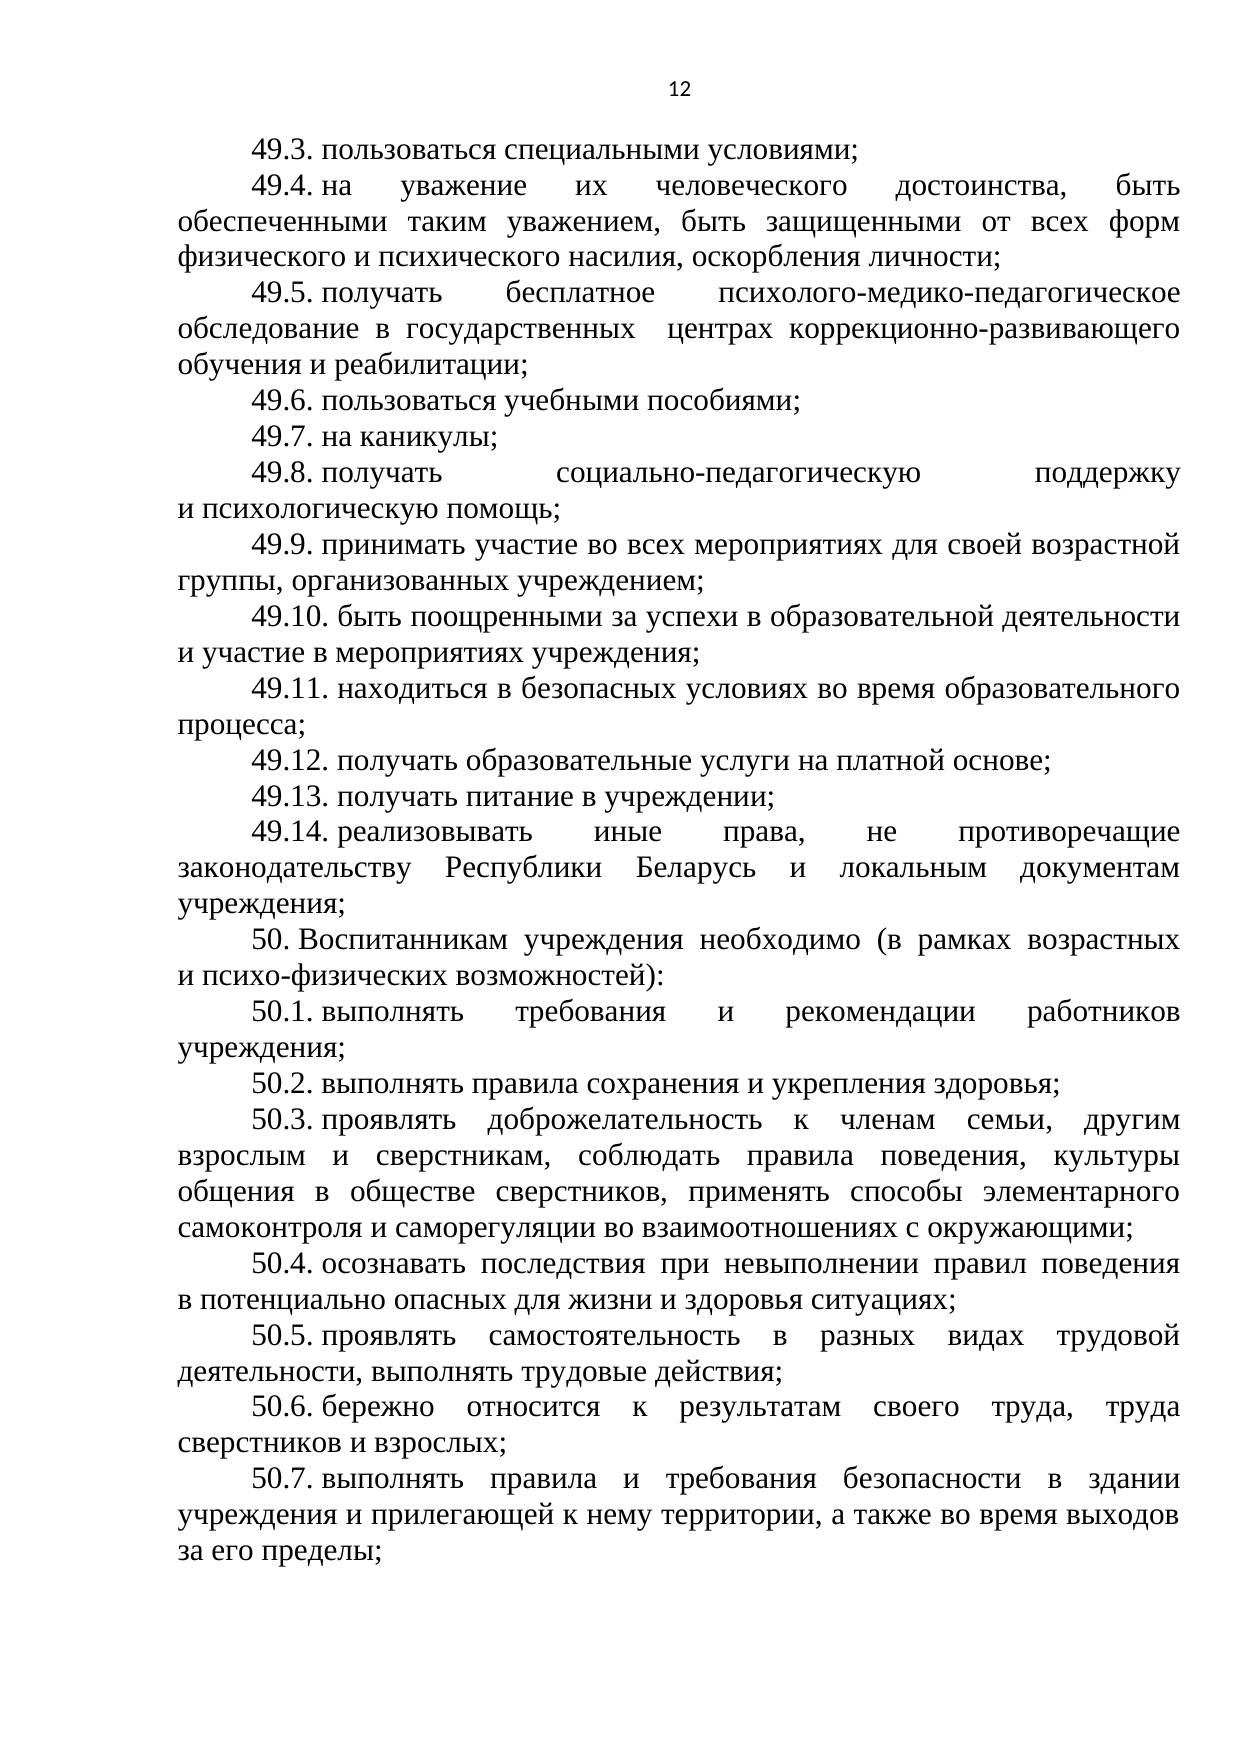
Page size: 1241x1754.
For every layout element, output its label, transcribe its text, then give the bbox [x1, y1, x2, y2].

text 49.3. пользоваться специальными условиями; [177, 130, 1181, 166]
text 50.5. проявлять самостоятельность в разных видах трудовой деятельности, выполнять трудовые действия; [177, 1316, 1181, 1388]
text 50.3. проявлять доброжелательность к членам семьи, другим взрослым и сверстникам, соблюдать правила поведения, культуры общения в обществе сверстников, применять способы элементарного самоконтроля и саморегуляции во взаимоотношениях с окружающими; [177, 1100, 1181, 1244]
text 50. Воспитанникам учреждения необходимо (в рамках возрастных и психо-физических возможностей): [177, 921, 1181, 992]
text 49.11. находиться в безопасных условиях во время образовательного процесса; [177, 669, 1181, 741]
text 50.4. осознавать последствия при невыполнении правил поведения в потенциально опасных для жизни и здоровья ситуациях; [177, 1244, 1181, 1316]
text 50.2. выполнять правила сохранения и укрепления здоровья; [177, 1064, 1181, 1100]
text 49.14. реализовывать иные права, не противоречащие законодательству Республики Беларусь и локальным документам учреждения; [177, 813, 1181, 921]
text 49.10. быть поощренными за успехи в образовательной деятельности и участие в мероприятиях учреждения; [177, 597, 1181, 669]
text 50.7. выполнять правила и требования безопасности в здании учреждения и прилегающей к нему территории, а также во время выходов за его пределы; [177, 1459, 1181, 1567]
text 49.6. пользоваться учебными пособиями; [177, 381, 1181, 417]
text 49.8. получать социально-педагогическую поддержку и психологическую помощь; [177, 453, 1181, 525]
text 49.4. на уважение их человеческого достоинства, быть обеспеченными таким уважением, быть защищенными от всех форм физического и психического насилия, оскорбления личности; [177, 166, 1181, 274]
text 49.13. получать питание в учреждении; [177, 777, 1181, 813]
text 49.7. на каникулы; [177, 417, 1181, 453]
text 49.12. получать образовательные услуги на платной основе; [177, 741, 1181, 777]
text 49.5. получать бесплатное психолого-медико-педагогическое обследование в государственных центрах коррекционно-развивающего обучения и реабилитации; [177, 274, 1181, 381]
text 49.9. принимать участие во всех мероприятиях для своей возрастной группы, организованных учреждением; [177, 525, 1181, 597]
text 50.1. выполнять требования и рекомендации работников учреждения; [177, 992, 1181, 1064]
text 50.6. бережно относится к результатам своего труда, труда сверстников и взрослых; [177, 1388, 1181, 1459]
